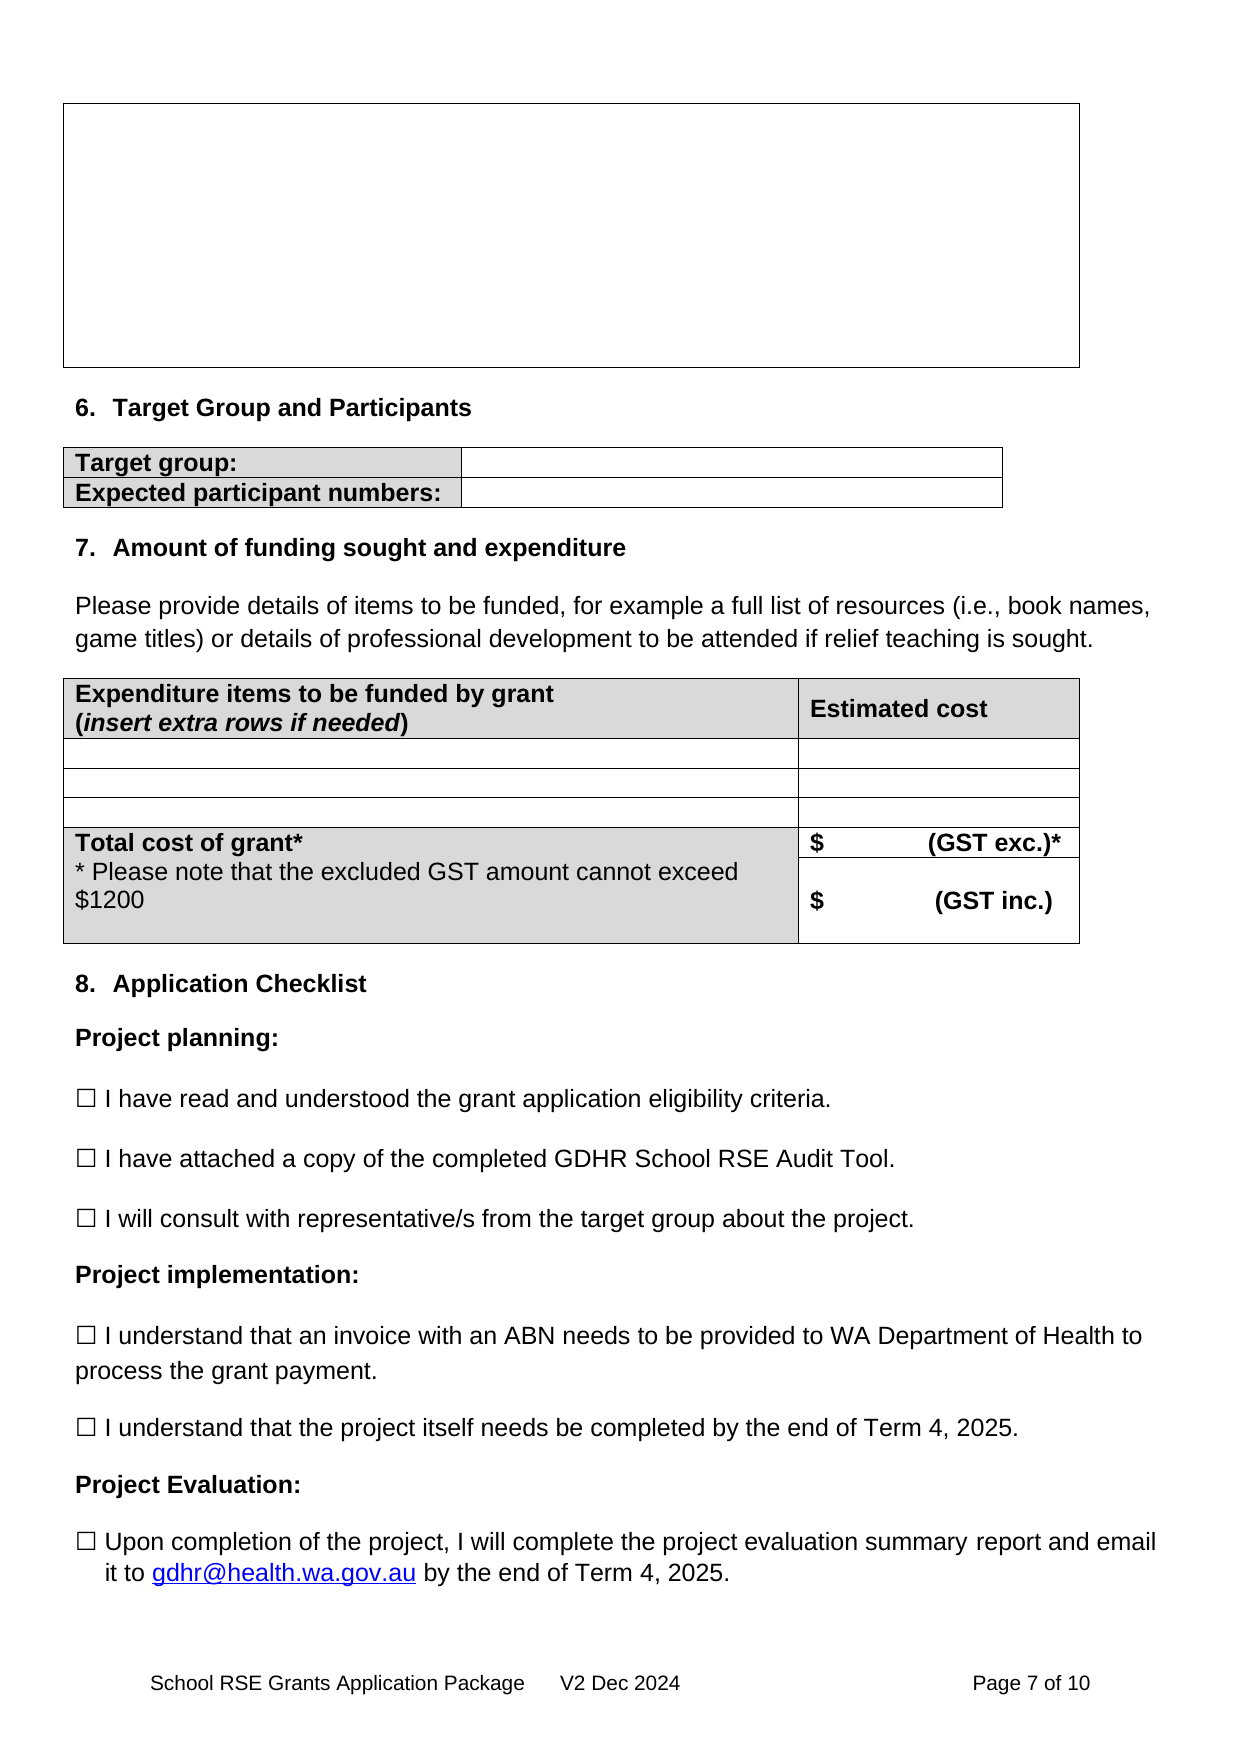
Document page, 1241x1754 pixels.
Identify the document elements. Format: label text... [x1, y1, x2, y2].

list Target Group and Participants [75, 393, 1165, 422]
text Project implementation: [75, 1260, 1165, 1289]
table_cell [799, 739, 1079, 767]
table_cell Expected participant numbers: [64, 478, 461, 507]
table_cell [64, 739, 798, 767]
text Project planning: [75, 1023, 1165, 1052]
table_cell [462, 478, 1002, 507]
text I have attached a copy of the completed GDHR School RSE Audit Tool. [75, 1140, 1165, 1174]
table_cell [799, 798, 1079, 827]
table_cell Total cost of grant* * Please note that the excluded GST amount cannot exceed $1200 [64, 828, 798, 943]
table_header [462, 448, 1002, 477]
table_cell $ (GST exc.)* [799, 828, 1079, 857]
table_cell [64, 104, 1079, 367]
table_header Expenditure items to be funded by grant (insert extra rows if needed) [64, 679, 798, 738]
list Application Checklist [75, 969, 1165, 998]
text Project Evaluation: [75, 1470, 1165, 1499]
list Amount of funding sought and expenditure [75, 533, 1165, 562]
text I will consult with representative/s from the target group about the project. [75, 1200, 1165, 1234]
table_header Estimated cost [799, 679, 1079, 738]
table_cell [799, 769, 1079, 797]
table_cell [64, 769, 798, 797]
table_cell [64, 798, 798, 827]
table_header Target group: [64, 448, 461, 477]
table_cell $ (GST inc.) [799, 858, 1079, 943]
text Please provide details of items to be funded, for example a full list of resources (i.e., book names, game titles) or details of professional development to be attended if relief teaching is sought. [75, 591, 1165, 653]
text I understand that an invoice with an ABN needs to be provided to WA Department of Health to process the grant payment. [75, 1318, 1165, 1385]
text I have read and understood the grant application eligibility criteria. [75, 1080, 1165, 1114]
text Upon completion of the project, I will complete the project evaluation summary report and email it to gdhr@health.wa.gov.au by the end of Term 4, 2025. [75, 1524, 1165, 1587]
text I understand that the project itself needs be completed by the end of Term 4, 2025. [75, 1410, 1165, 1444]
